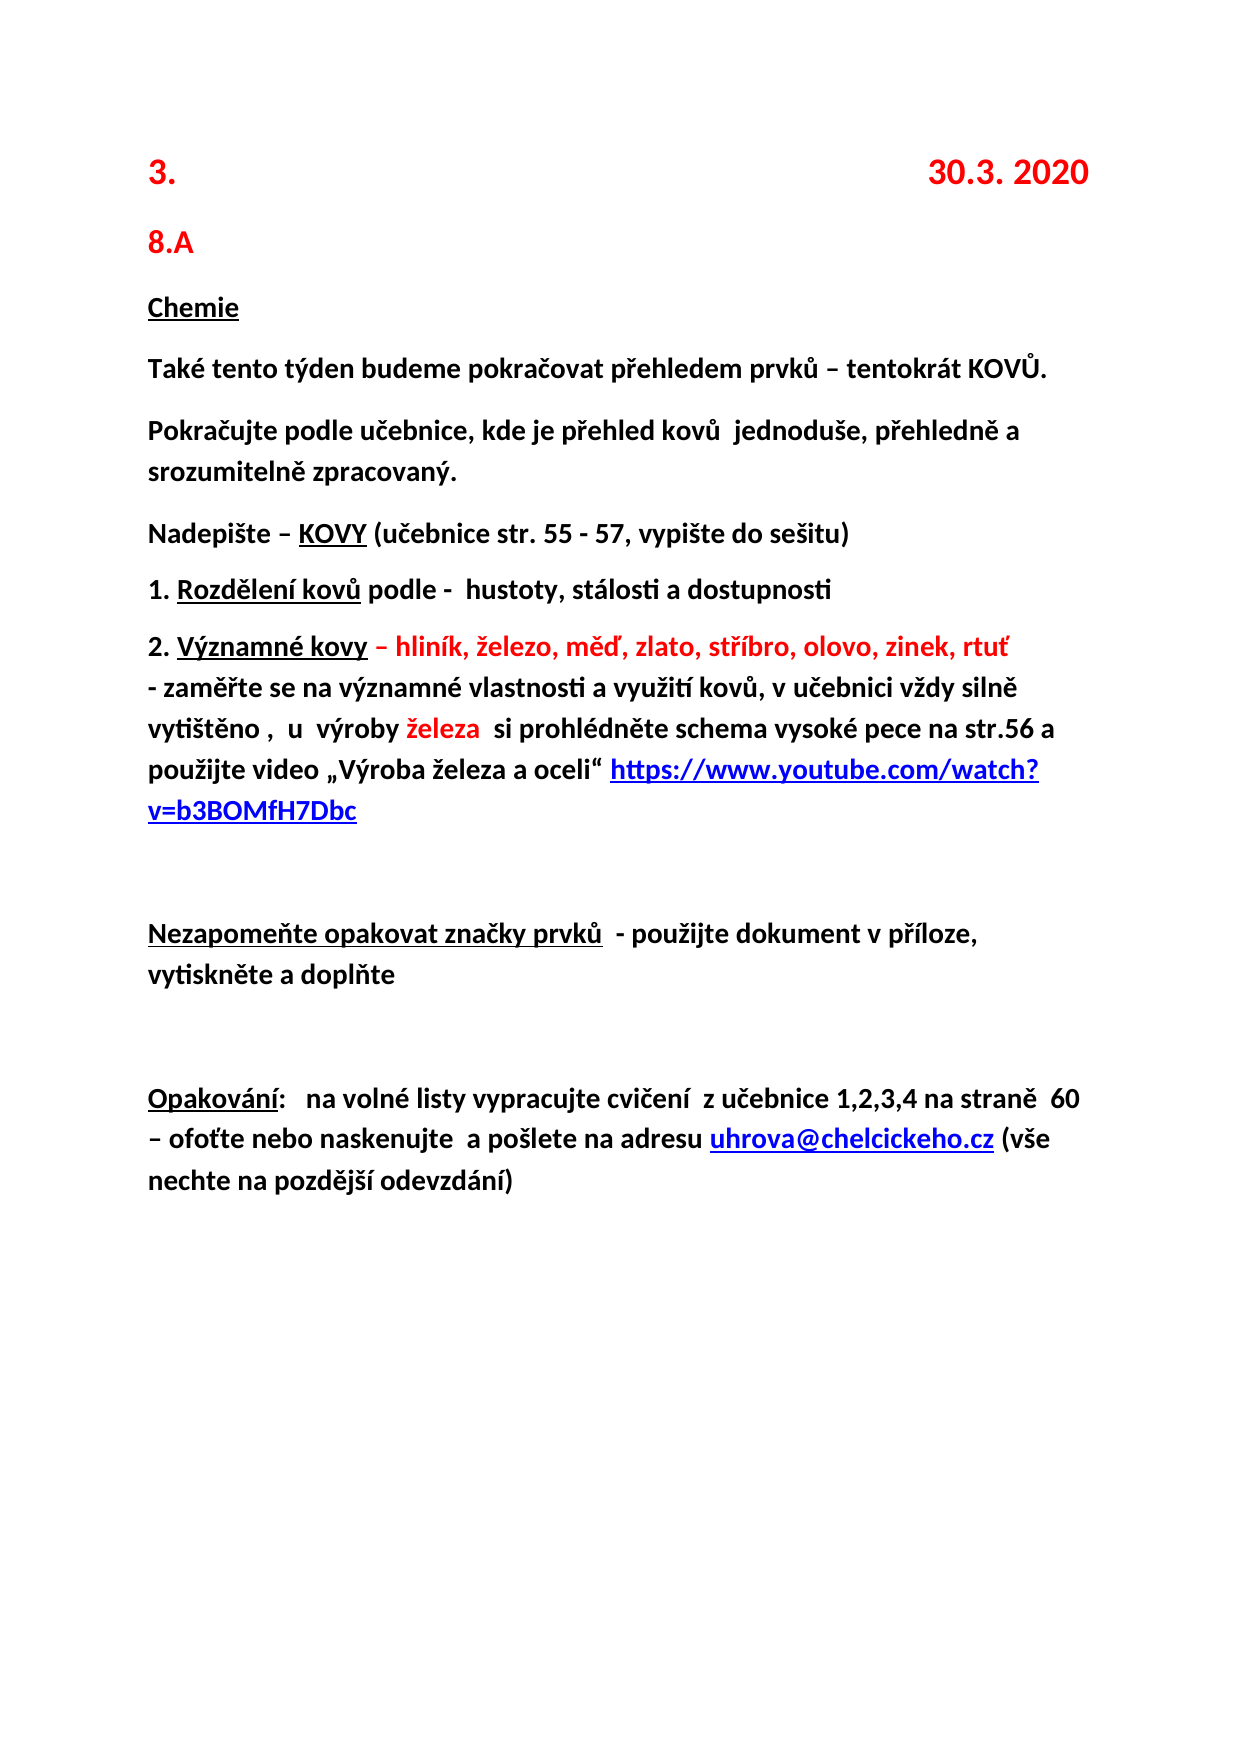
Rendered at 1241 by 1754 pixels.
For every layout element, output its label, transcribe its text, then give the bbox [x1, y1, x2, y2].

text Také tento týden budeme pokračovat přehledem prvků – tentokrát KOVŮ. [148, 351, 1093, 386]
text Nadepište – KOVY (učebnice str. 55 - 57, vypište do sešitu) [148, 515, 1093, 551]
text Opakování: na volné listy vypracujte cvičení z učebnice 1,2,3,4 na straně 60 – ofoťte nebo naskenujte a pošlete na adresu uhrova@chelcickeho.cz (vše nechte na pozdější odevzdání) [148, 1080, 1093, 1197]
text 2. Významné kovy – hliník, železo, měď, zlato, stříbro, olovo, zinek, rtuť - zaměřte se na významné vlastnosti a využití kovů, v učebnici vždy silně vytištěno , u výroby železa si prohlédněte schema vysoké pece na str.56 a použijte video „Výroba železa a oceli“ https://www.youtube.com/watch?v=b3BOMfH7Dbc [148, 628, 1093, 827]
text Nezapomeňte opakovat značky prvků - použijte dokument v příloze, vytiskněte a doplňte [148, 915, 1093, 992]
text Chemie [148, 289, 1093, 324]
text 3. 30.3. 2020 [148, 148, 1093, 193]
text Pokračujte podle učebnice, kde je přehled kovů jednoduše, přehledně a srozumitelně zpracovaný. [148, 412, 1093, 489]
text 8.A [148, 221, 1093, 262]
text 1. Rozdělení kovů podle - hustoty, stálosti a dostupnosti [148, 571, 1093, 607]
